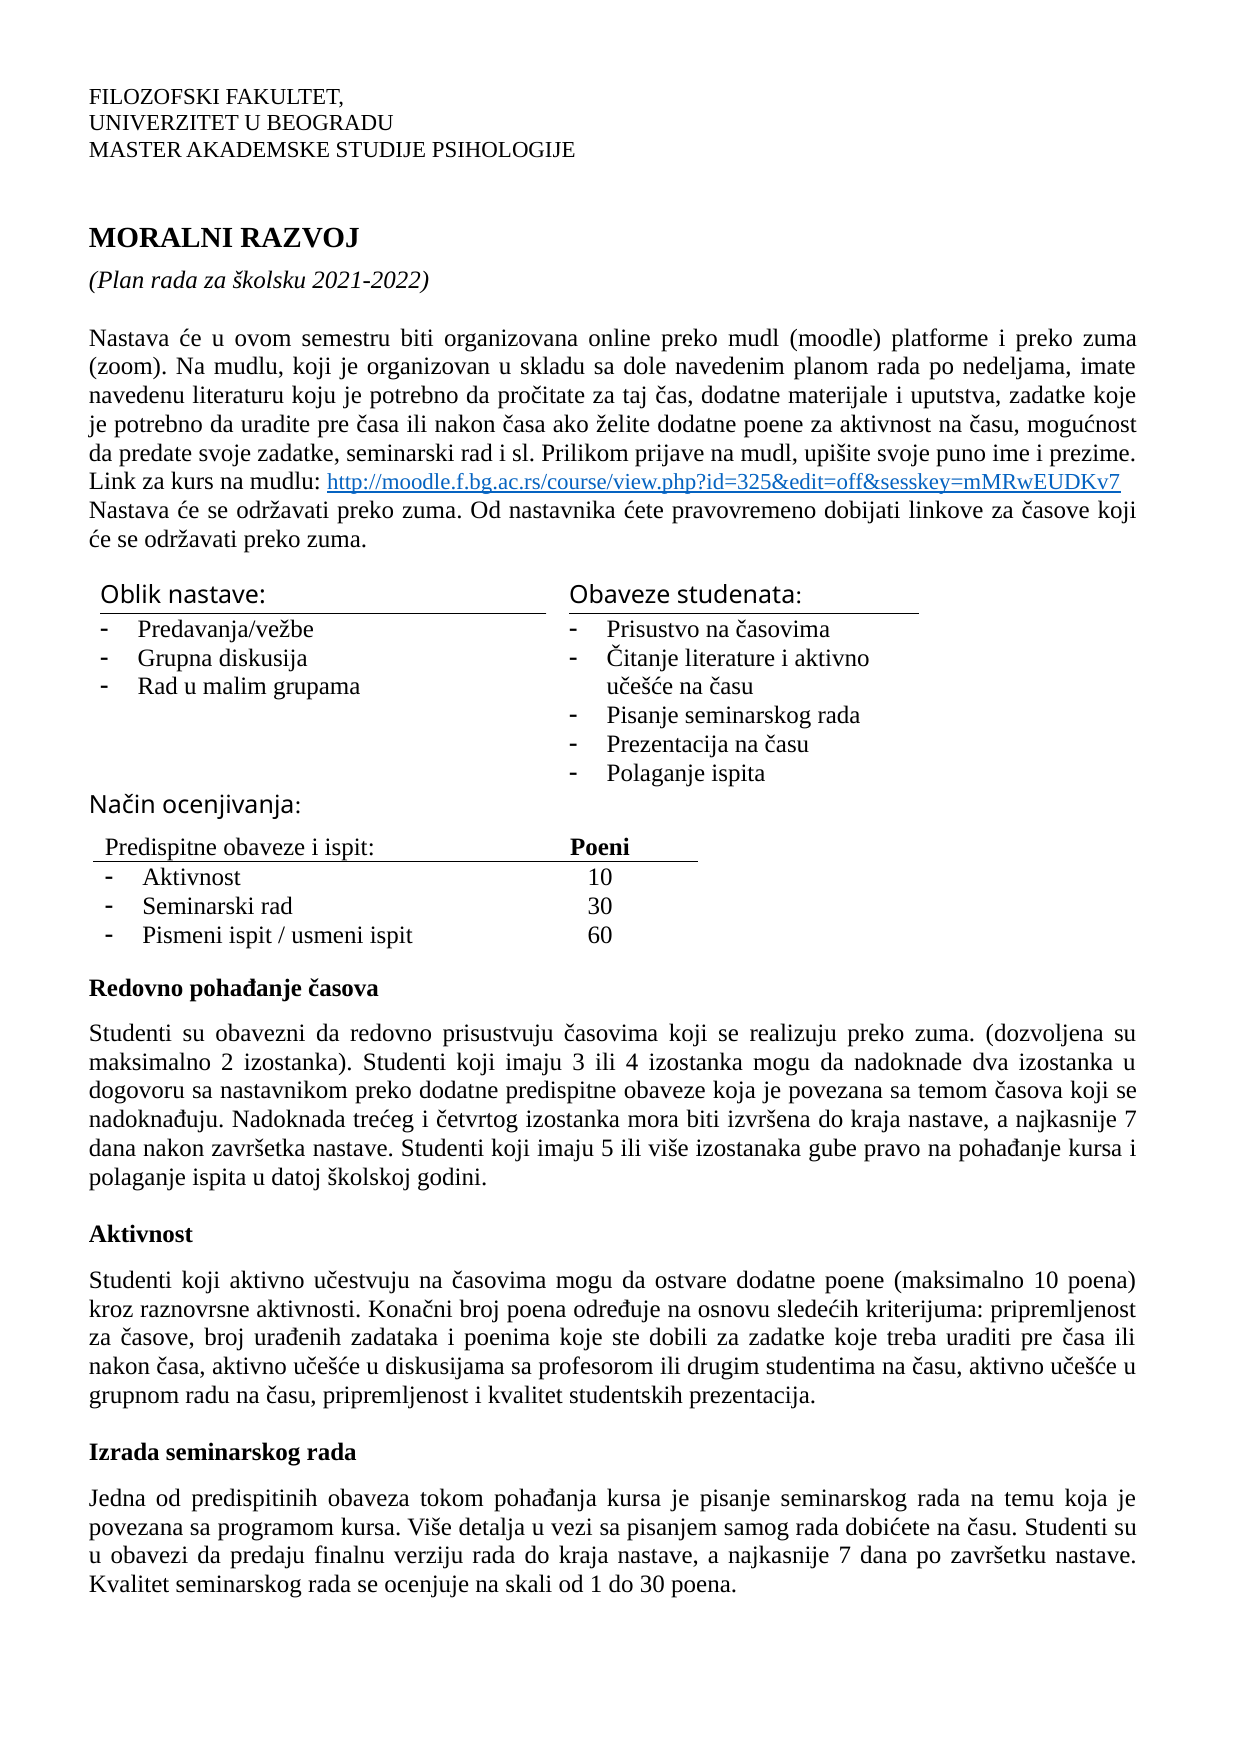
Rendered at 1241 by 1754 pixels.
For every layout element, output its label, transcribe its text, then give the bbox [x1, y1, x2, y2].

table_header Obaveze studenata: Prisustvo na časovima Čitanje literature i aktivno učešće na času Pisanje seminarskog rada Prezentacija na času Polaganje ispita [558, 577, 930, 786]
text (Plan rada za školsku 2021-2022) [89, 265, 1138, 294]
table_cell Pismeni ispit / usmeni ispit [93, 920, 502, 948]
text Studenti koji aktivno učestvuju na časovima mogu da ostvare dodatne poene (maksimalno 10 poena) kroz raznovrsne aktivnosti. Konačni broj poena određuje na osnovu sledećih kriterijuma: pripremljenost za časove, broj urađenih zadataka i poenima koje ste dobili za zadatke koje treba uraditi pre časa ili nakon časa, aktivno učešće u diskusijama sa profesorom ili drugim studentima na času, aktivno učešće u grupnom radu na času, pripremljenost i kvalitet studentskih prezentacija. [89, 1265, 1138, 1409]
table_cell 10 [502, 862, 697, 891]
text UNIVERZITET U BEOGRADU [89, 109, 1138, 136]
text Nastava će u ovom semestru biti organizovana online preko mudl (moodle) platforme i preko zuma (zoom). Na mudlu, koji je organizovan u skladu sa dole navedenim planom rada po nedeljama, imate navedenu literaturu koju je potrebno da pročitate za taj čas, dodatne materijale i uputstva, zadatke koje je potrebno da uradite pre časa ili nakon časa ako želite dodatne poene za aktivnost na času, mogućnost da predate svoje zadatke, seminarski rad i sl. Prilikom prijave na mudl, upišite svoje puno ime i prezime. Link za kurs na mudlu: http://moodle.f.bg.ac.rs/course/view.php?id=325&edit=off&sesskey=mMRwEUDKv7 [89, 323, 1138, 495]
text MASTER AKADEMSKE STUDIJE PSIHOLOGIJE [89, 136, 1138, 162]
table_header Poeni [502, 833, 697, 861]
text Izrada seminarskog rada [89, 1437, 1138, 1466]
text Jedna od predispitinih obaveza tokom pohađanja kursa je pisanje seminarskog rada na temu koja je povezana sa programom kursa. Više detalja u vezi sa pisanjem samog rada dobićete na času. Studenti su u obavezi da predaju finalnu verziju rada do kraja nastave, a najkasnije 7 dana po završetku nastave. Kvalitet seminarskog rada se ocenjuje na skali od 1 do 30 poena. [89, 1483, 1138, 1598]
table_cell 30 [502, 891, 697, 920]
table_cell 60 [502, 920, 697, 948]
text Nastava će se održavati preko zuma. Od nastavnika ćete pravovremeno dobijati linkove za časove koji će se održavati preko zuma. [89, 495, 1138, 553]
table_cell Aktivnost [93, 862, 502, 891]
text FILOZOFSKI FAKULTET, [89, 83, 1138, 109]
table_cell Seminarski rad [93, 891, 502, 920]
text Redovno pohađanje časova [89, 973, 1138, 1001]
text Studenti su obavezni da redovno prisustvuju časovima koji se realizuju preko zuma. (dozvoljena su maksimalno 2 izostanka). Studenti koji imaju 3 ili 4 izostanka mogu da nadoknade dva izostanka u dogovoru sa nastavnikom preko dodatne predispitne obaveze koja je povezana sa temom časova koji se nadoknađuju. Nadoknada trećeg i četvrtog izostanka mora biti izvršena do kraja nastave, a najkasnije 7 dana nakon završetka nastave. Studenti koji imaju 5 ili više izostanaka gube pravo na pohađanje kursa i polaganje ispita u datoj školskoj godini. [89, 1018, 1138, 1191]
table_header Predispitne obaveze i ispit: [93, 833, 502, 861]
text Način ocenjivanja: [89, 786, 1138, 821]
text MORALNI RAZVOJ [89, 220, 1138, 253]
text Aktivnost [89, 1219, 1138, 1248]
table_header Oblik nastave: Predavanja/vežbe Grupna diskusija Rad u malim grupama [89, 577, 558, 786]
